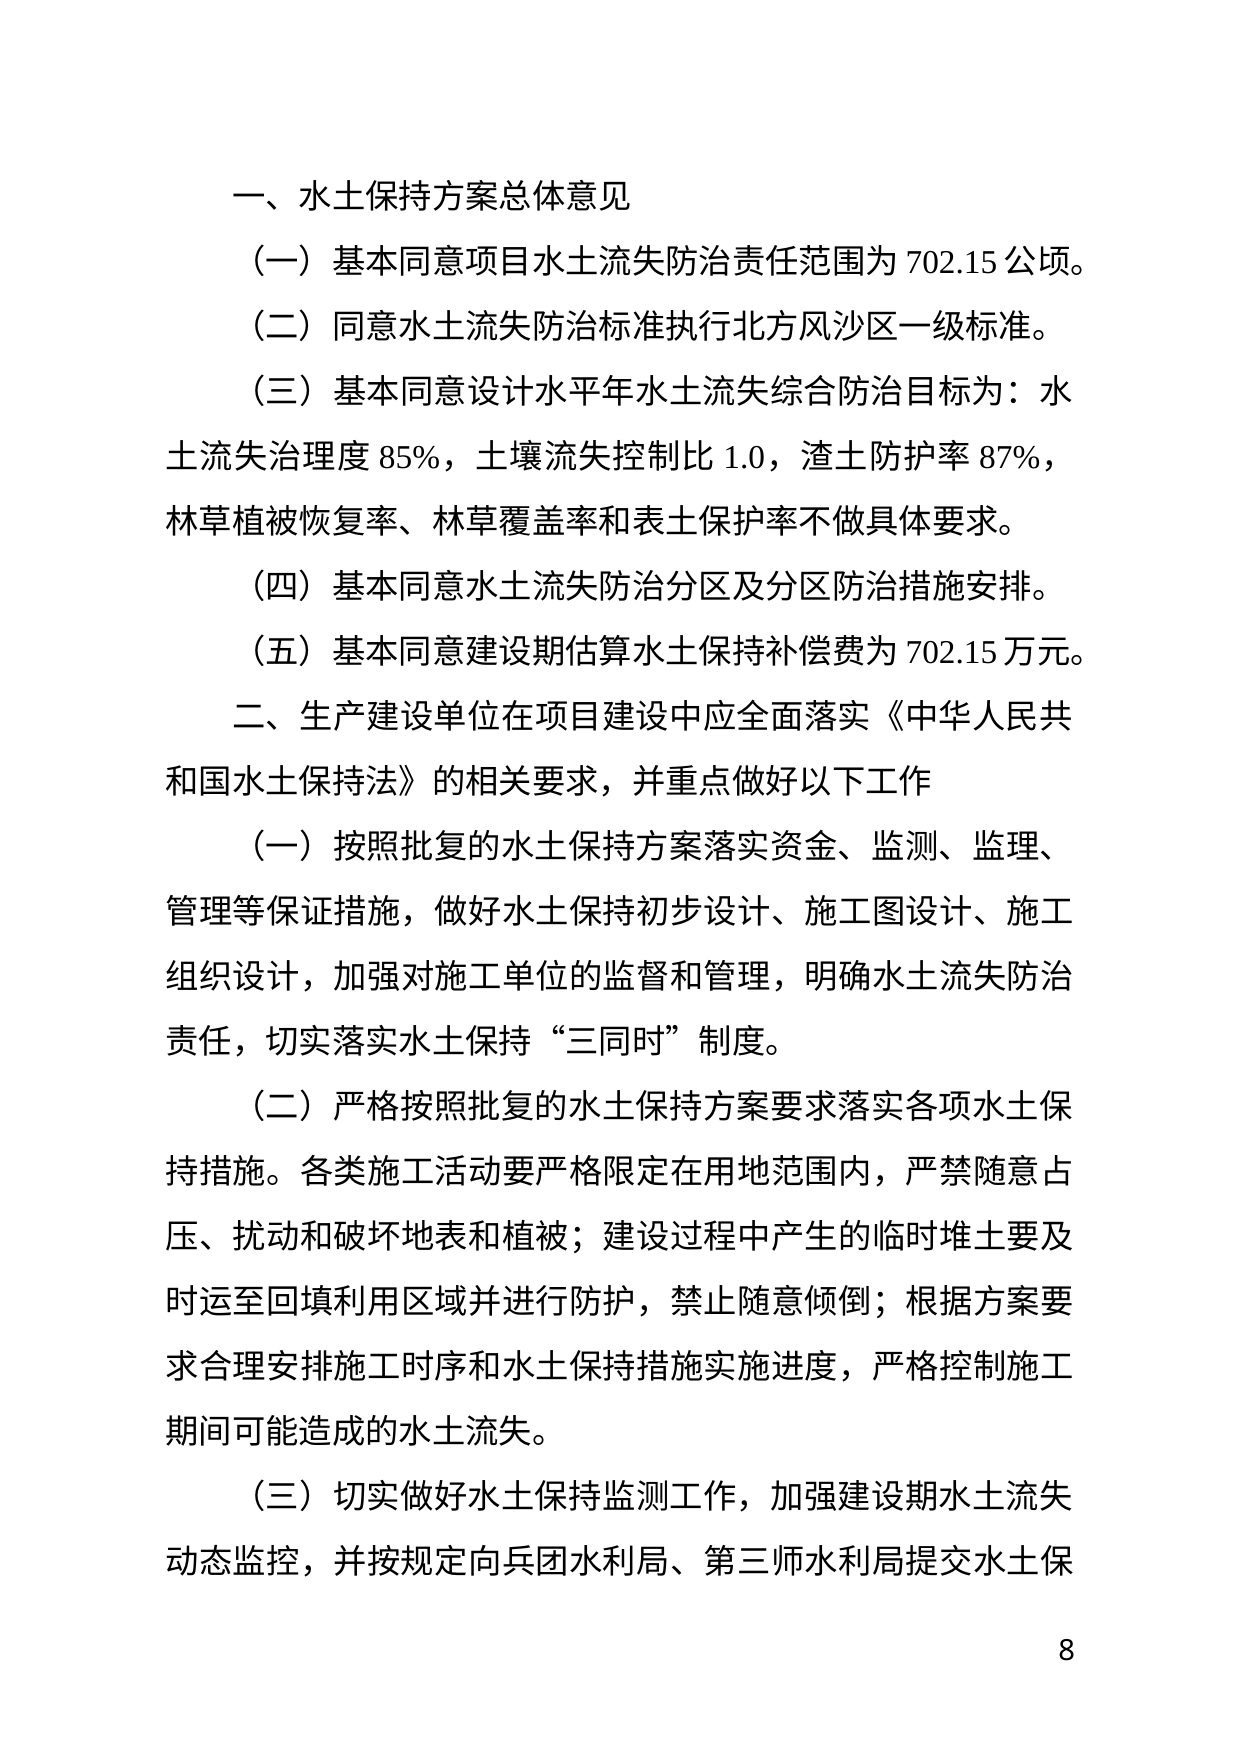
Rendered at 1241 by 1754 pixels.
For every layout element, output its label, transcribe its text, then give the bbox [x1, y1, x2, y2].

text 一、水土保持方案总体意见 [165, 162, 1075, 227]
text （四）基本同意水土流失防治分区及分区防治措施安排。 [165, 552, 1075, 617]
text （三）基本同意设计水平年水土流失综合防治目标为：水土流失治理度85%，土壤流失控制比1.0，渣土防护率87%，林草植被恢复率、林草覆盖率和表土保护率不做具体要求。 [165, 357, 1075, 552]
text （一）基本同意项目水土流失防治责任范围为702.15公顷。 [165, 227, 1075, 292]
text （一）按照批复的水土保持方案落实资金、监测、监理、管理等保证措施，做好水土保持初步设计、施工图设计、施工组织设计，加强对施工单位的监督和管理，明确水土流失防治责任，切实落实水土保持“三同时”制度。 [165, 812, 1075, 1072]
text （五）基本同意建设期估算水土保持补偿费为702.15万元。 [165, 617, 1075, 682]
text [165, 1462, 1075, 1592]
text （二）严格按照批复的水土保持方案要求落实各项水土保持措施。各类施工活动要严格限定在用地范围内，严禁随意占压、扰动和破坏地表和植被；建设过程中产生的临时堆土要及时运至回填利用区域并进行防护，禁止随意倾倒；根据方案要求合理安排施工时序和水土保持措施实施进度，严格控制施工期间可能造成的水土流失。 [165, 1072, 1075, 1462]
text （二）同意水土流失防治标准执行北方风沙区一级标准。 [165, 292, 1075, 357]
text 二、生产建设单位在项目建设中应全面落实《中华人民共和国水土保持法》的相关要求，并重点做好以下工作 [165, 682, 1075, 812]
